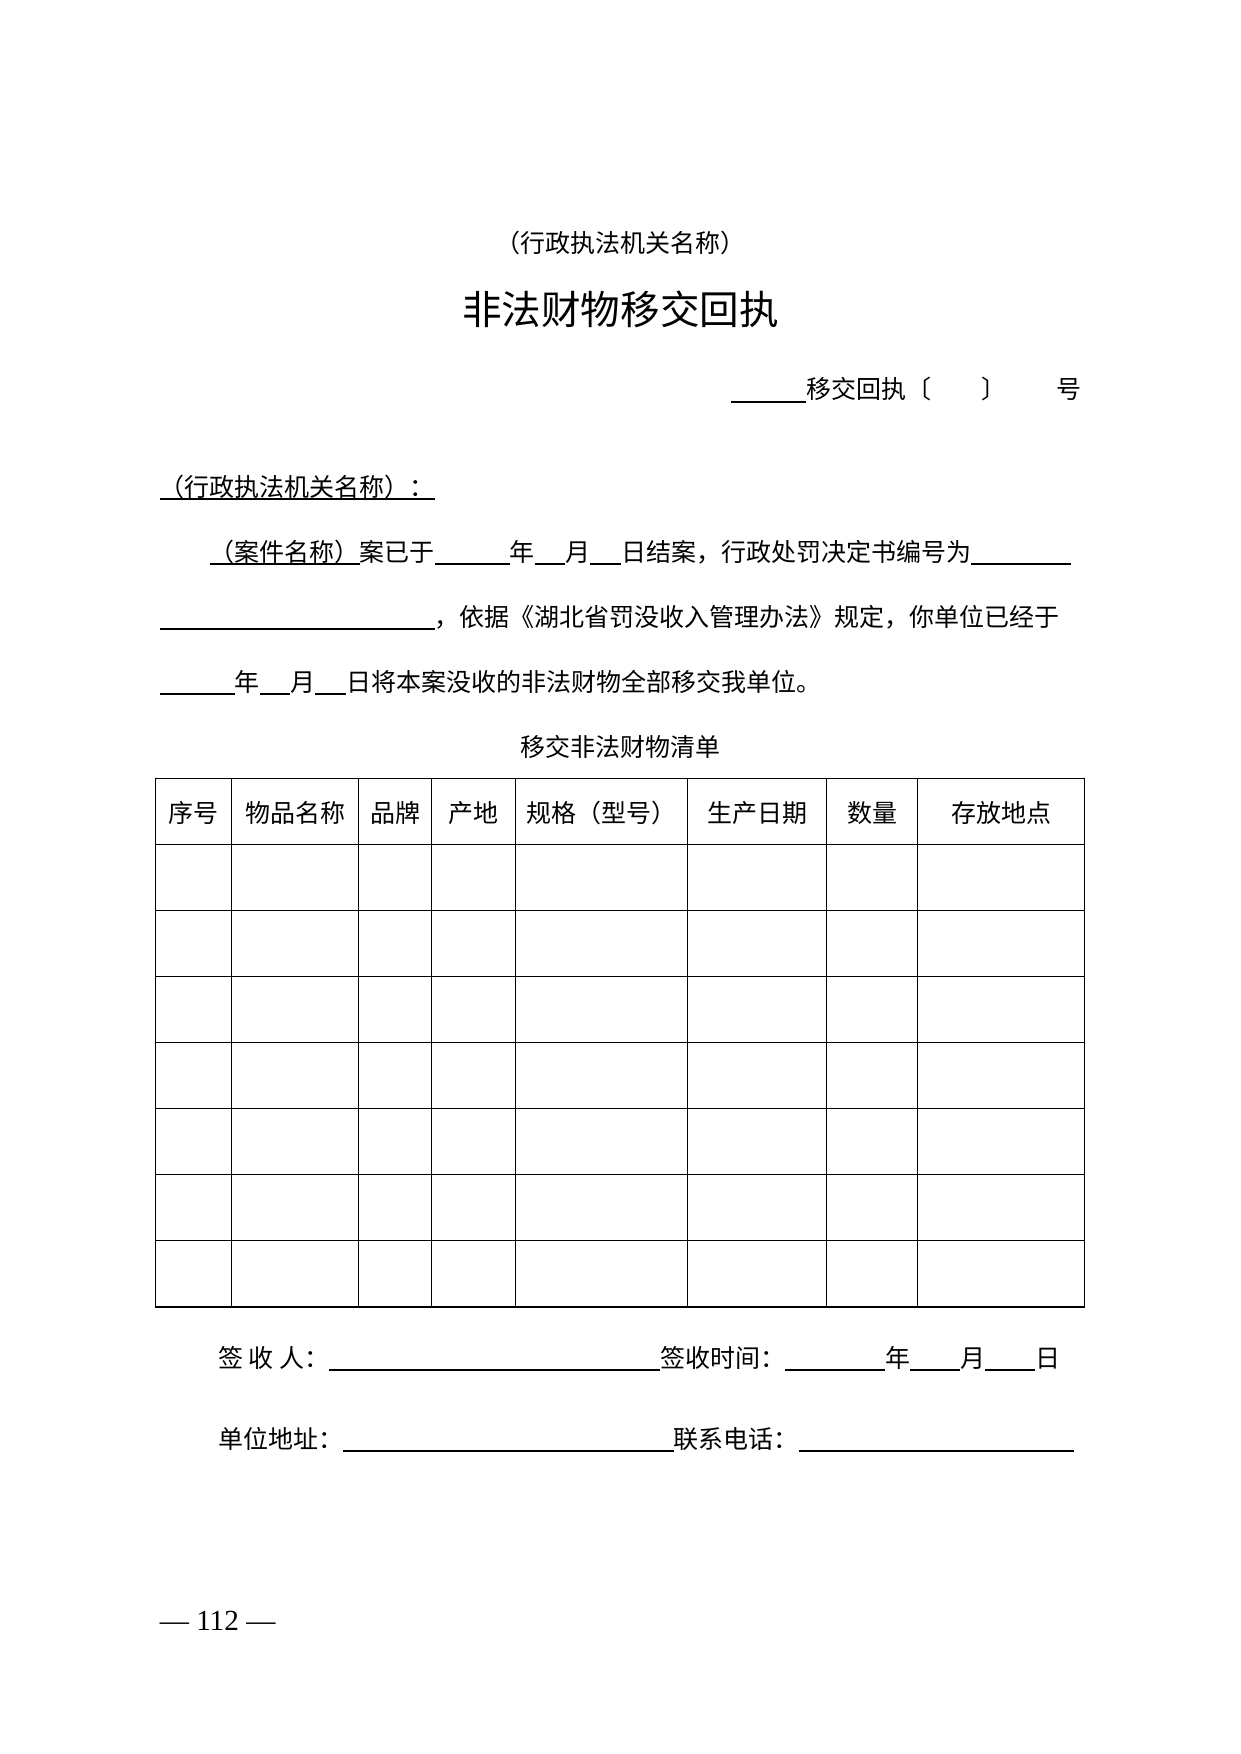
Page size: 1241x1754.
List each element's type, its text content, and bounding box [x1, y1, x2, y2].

table_cell [232, 1109, 358, 1174]
table_cell [688, 1043, 826, 1108]
table_cell [516, 977, 687, 1042]
table_header 品牌 [359, 779, 431, 844]
table_header 序号 [156, 779, 231, 844]
table_cell [918, 845, 1084, 910]
table_cell [827, 1241, 917, 1306]
table_cell [359, 977, 431, 1042]
table_cell [156, 845, 231, 910]
table_cell [359, 845, 431, 910]
table_cell [432, 911, 515, 976]
table_cell [432, 1241, 515, 1306]
table_cell [688, 1175, 826, 1240]
table_cell [516, 911, 687, 976]
table_cell [688, 977, 826, 1042]
table_header 规格（型号） [516, 779, 687, 844]
table_cell [432, 845, 515, 910]
table_cell [516, 1043, 687, 1108]
table_cell [232, 911, 358, 976]
table_cell [359, 911, 431, 976]
text （行政执法机关名称）： [159, 453, 1081, 518]
table_cell [827, 977, 917, 1042]
table_cell [359, 1175, 431, 1240]
table_cell [516, 1241, 687, 1306]
text 移交回执〔 〕 号 [159, 356, 1081, 421]
table_cell [359, 1241, 431, 1306]
table_cell [827, 845, 917, 910]
table_cell [232, 1175, 358, 1240]
table_cell [156, 911, 231, 976]
table_cell [688, 1109, 826, 1174]
table_header 数量 [827, 779, 917, 844]
table_cell [359, 1043, 431, 1108]
table_cell [432, 1043, 515, 1108]
table_cell [918, 1241, 1084, 1306]
table_cell [827, 1109, 917, 1174]
table_cell [432, 1175, 515, 1240]
table_cell [918, 1175, 1084, 1240]
table_cell [156, 1241, 231, 1306]
table_cell [232, 1241, 358, 1306]
table_cell [827, 911, 917, 976]
table_cell [918, 977, 1084, 1042]
table_header 生产日期 [688, 779, 826, 844]
table_cell [432, 1109, 515, 1174]
table_cell [688, 1241, 826, 1306]
table_cell [918, 1109, 1084, 1174]
table_cell [156, 1043, 231, 1108]
text 签 收 人： 签收时间： 年 月 日 [159, 1324, 1081, 1389]
table_cell [156, 1109, 231, 1174]
table_cell [688, 911, 826, 976]
table_header 物品名称 [232, 779, 358, 844]
table_cell [827, 1175, 917, 1240]
text （行政执法机关名称） [159, 209, 1081, 274]
table_cell [918, 911, 1084, 976]
table_cell [918, 1043, 1084, 1108]
table_cell [156, 1175, 231, 1240]
table_cell [359, 1109, 431, 1174]
table_cell [156, 977, 231, 1042]
table_cell [516, 1175, 687, 1240]
text 移交非法财物清单 [159, 713, 1081, 778]
table_header 产地 [432, 779, 515, 844]
text （案件名称）案已于 年 月 日结案，行政处罚决定书编号为 ，依据《湖北省罚没收入管理办法》规定，你单位已经于 年 月 日将本案没收的非法财物全部移交我单位。 [159, 518, 1081, 713]
table_cell [827, 1043, 917, 1108]
table_cell [688, 845, 826, 910]
table_cell [232, 1043, 358, 1108]
table_cell [516, 845, 687, 910]
table_cell [232, 977, 358, 1042]
table_header 存放地点 [918, 779, 1084, 844]
text 非法财物移交回执 [159, 274, 1081, 339]
text 单位地址： 联系电话： [159, 1405, 1081, 1470]
table_cell [432, 977, 515, 1042]
table_cell [516, 1109, 687, 1174]
table_cell [232, 845, 358, 910]
